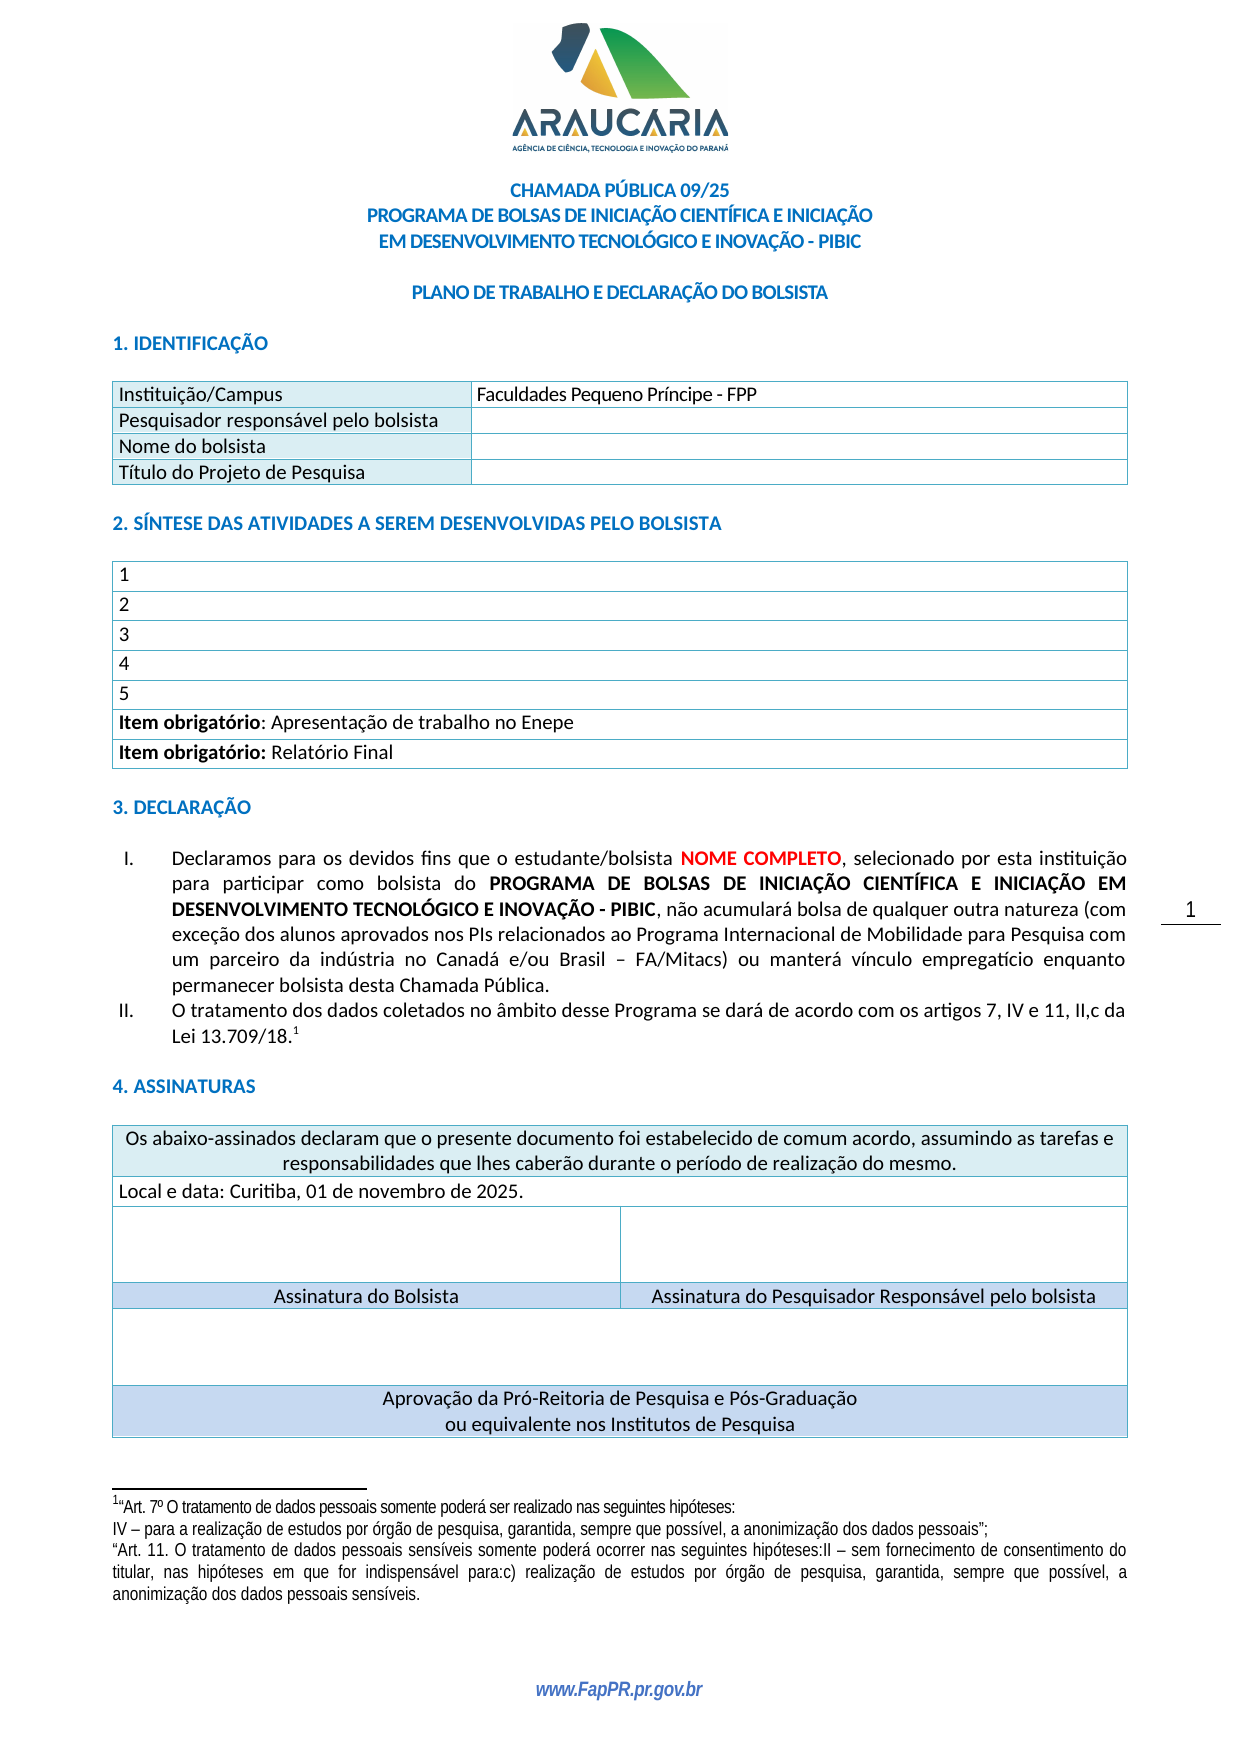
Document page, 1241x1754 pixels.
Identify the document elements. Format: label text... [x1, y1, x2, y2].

text 1. IDENTIFICAÇÃO [112, 330, 1128, 355]
list O tratamento dos dados coletados no âmbito desse Programa se dará de acordo com os artigos 7, IV e 11, II,c da Lei 13.709/18. [134, 997, 1128, 1048]
table_cell 3 [113, 621, 1127, 650]
table_cell Local e data: Curitiba, 01 de novembro de 2025. [113, 1177, 1127, 1206]
table_cell Aprovação da Pró-Reitoria de Pesquisa e Pós-Graduação ou equivalente nos Institutos de Pesquisa [113, 1386, 1127, 1436]
subtitle PROGRAMA DE BOLSAS DE INICIAÇÃO CIENTÍFICA E INICIAÇÃO [83, 203, 1157, 228]
table_cell Título do Projeto de Pesquisa [113, 460, 471, 484]
subtitle CHAMADA PÚBLICA 09/25 [83, 177, 1157, 203]
table_cell Item obrigatório: Apresentação de trabalho no Enepe [113, 710, 1127, 739]
table_cell [621, 1207, 1127, 1282]
table_cell 5 [113, 681, 1127, 709]
table_cell Nome do bolsista [113, 434, 471, 458]
table_cell [472, 408, 1127, 432]
table_cell [472, 434, 1127, 458]
table_cell Assinatura do Pesquisador Responsável pelo bolsista [621, 1283, 1127, 1308]
table_cell Pesquisador responsável pelo bolsista [113, 408, 471, 432]
table_header 1 [113, 562, 1127, 591]
table_cell [113, 1309, 1127, 1385]
table_header Instituição/Campus [113, 382, 471, 407]
table_cell [472, 460, 1127, 484]
list Declaramos para os devidos fins que o estudante/bolsista NOME COMPLETO, selecionado por esta instituição para participar como bolsista do PROGRAMA DE BOLSAS DE INICIAÇÃO CIENTÍFICA E INICIAÇÃO EM DESENVOLVIMENTO TECNOLÓGICO E INOVAÇÃO - PIBIC, não acumulará bolsa de qualquer outra natureza (com exceção dos alunos aprovados nos PIs relacionados ao Programa Internacional de Mobilidade para Pesquisa com um parceiro da indústria no Canadá e/ou Brasil – FA/Mitacs) ou manterá vínculo empregatício enquanto permanecer bolsista desta Chamada Pública. [134, 845, 1128, 997]
text PLANO DE TRABALHO E DECLARAÇÃO DO BOLSISTA [112, 279, 1128, 304]
picture [512, 23, 729, 153]
text 2. SÍNTESE DAS ATIVIDADES A SEREM DESENVOLVIDAS PELO BOLSISTA [112, 510, 1128, 536]
table_cell Assinatura do Bolsista [113, 1283, 620, 1308]
subtitle EM DESENVOLVIMENTO TECNOLÓGICO E INOVAÇÃO - PIBIC [83, 228, 1157, 253]
text 3. DECLARAÇÃO [112, 794, 1128, 819]
table_header Faculdades Pequeno Príncipe - FPP [472, 382, 1127, 407]
table_cell Item obrigatório: Relatório Final [113, 740, 1127, 768]
table_cell [113, 1207, 620, 1282]
table_cell 2 [113, 592, 1127, 620]
text 4. ASSINATURAS [112, 1074, 1128, 1099]
table_cell 4 [113, 651, 1127, 679]
table_header Os abaixo-assinados declaram que o presente documento foi estabelecido de comum acordo, assumindo as tarefas e responsabilidades que lhes caberão durante o período de realização do mesmo. [113, 1126, 1127, 1176]
